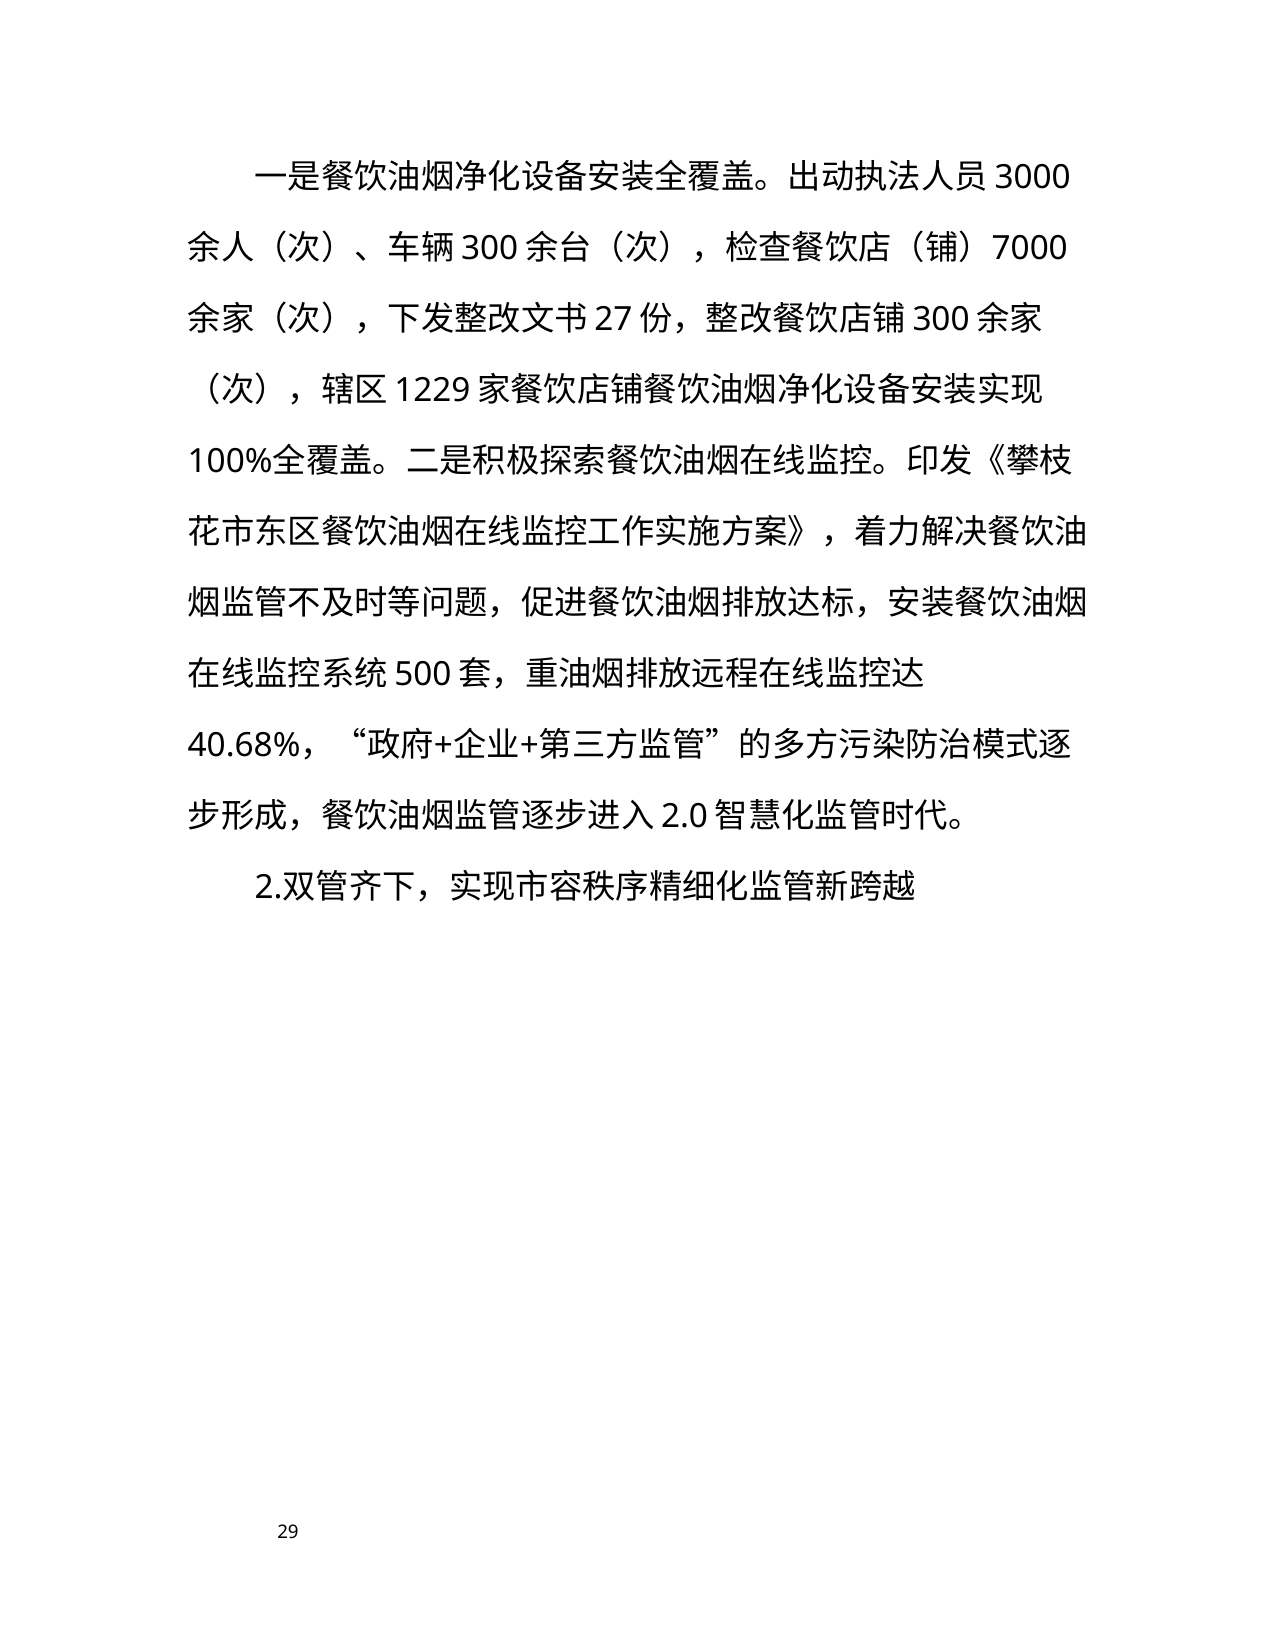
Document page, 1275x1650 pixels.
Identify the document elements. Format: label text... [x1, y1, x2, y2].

text 一是餐饮油烟净化设备安装全覆盖。出动执法人员3000余人（次）、车辆300余台（次），检查餐饮店（铺）7000余家（次），下发整改文书27份，整改餐饮店铺300余家（次），辖区1229家餐饮店铺餐饮油烟净化设备安装实现100%全覆盖。二是积极探索餐饮油烟在线监控。印发《攀枝花市东区餐饮油烟在线监控工作实施方案》，着力解决餐饮油烟监管不及时等问题，促进餐饮油烟排放达标，安装餐饮油烟在线监控系统500套，重油烟排放远程在线监控达40.68%，“政府+企业+第三方监管”的多方污染防治模式逐步形成，餐饮油烟监管逐步进入2.0智慧化监管时代。 [187, 150, 1087, 837]
text 2.双管齐下，实现市容秩序精细化监管新跨越 [187, 860, 1087, 908]
